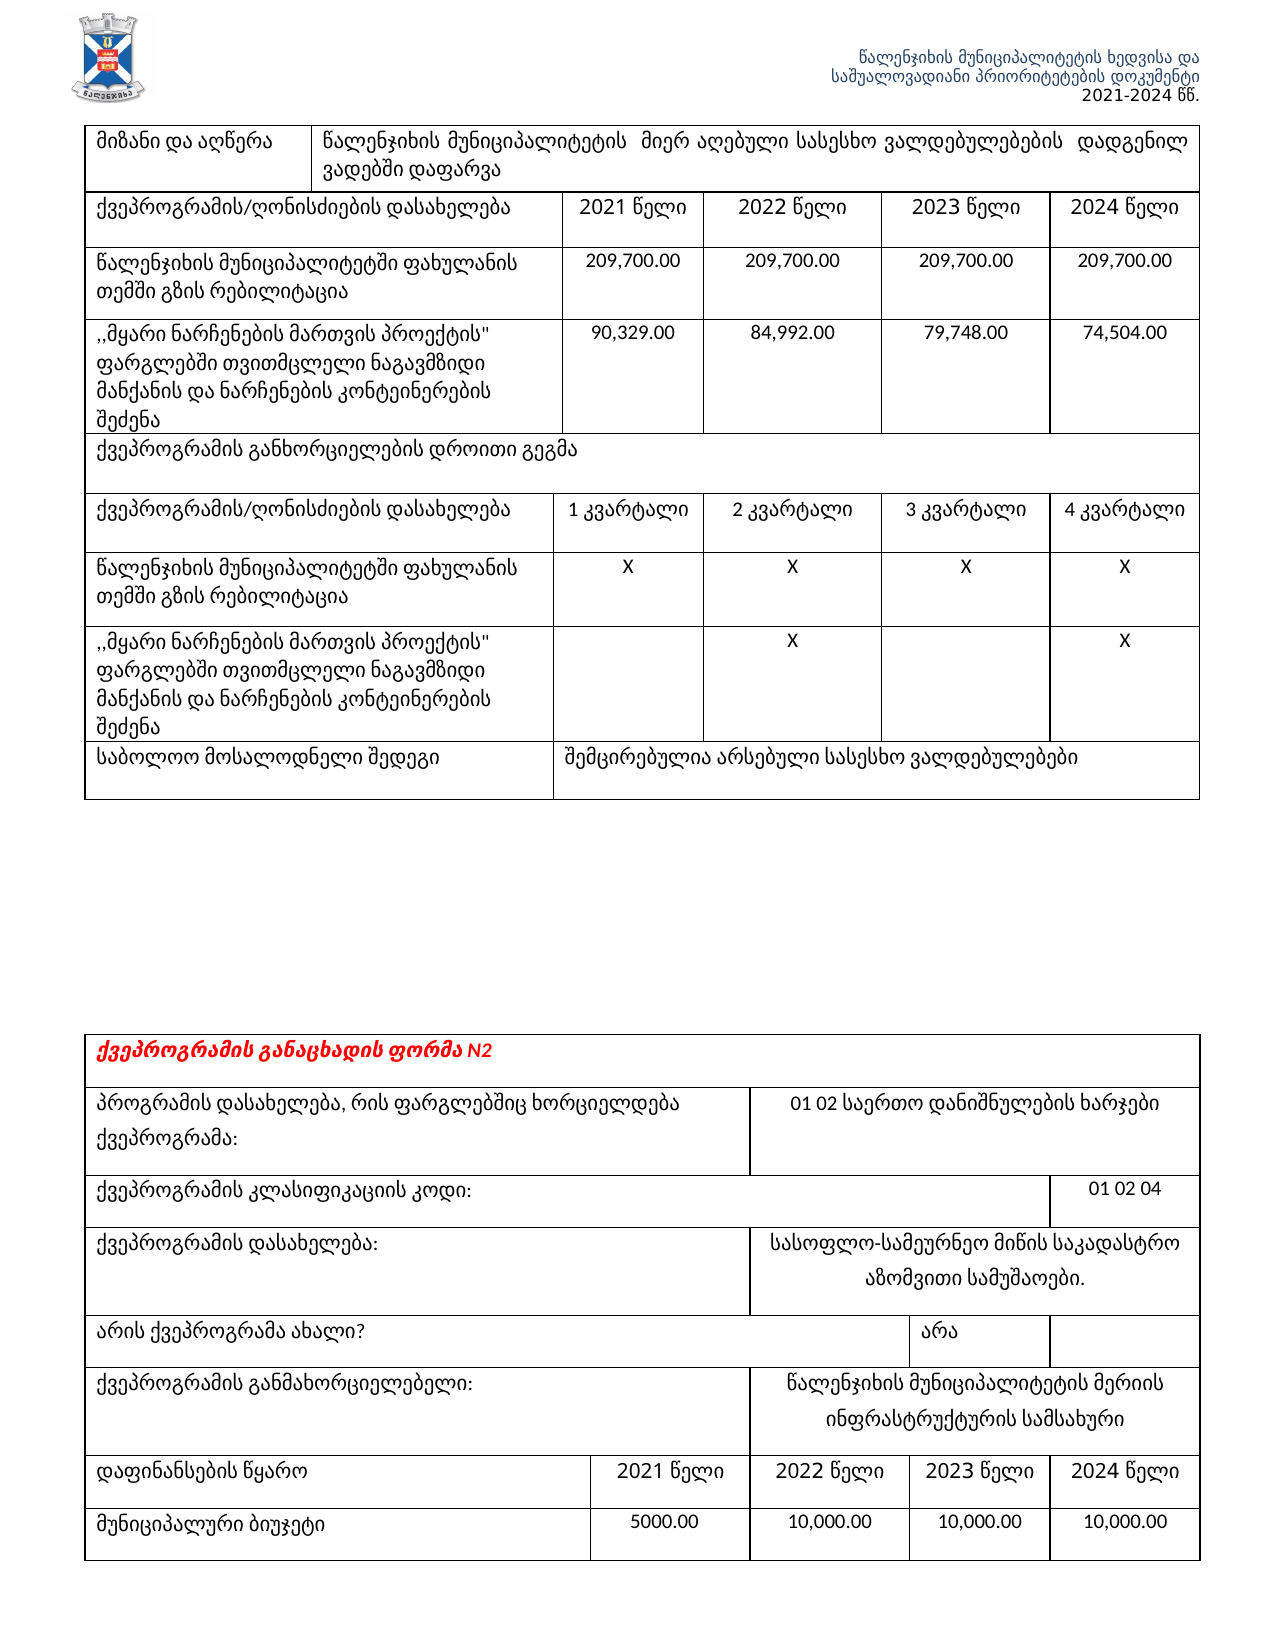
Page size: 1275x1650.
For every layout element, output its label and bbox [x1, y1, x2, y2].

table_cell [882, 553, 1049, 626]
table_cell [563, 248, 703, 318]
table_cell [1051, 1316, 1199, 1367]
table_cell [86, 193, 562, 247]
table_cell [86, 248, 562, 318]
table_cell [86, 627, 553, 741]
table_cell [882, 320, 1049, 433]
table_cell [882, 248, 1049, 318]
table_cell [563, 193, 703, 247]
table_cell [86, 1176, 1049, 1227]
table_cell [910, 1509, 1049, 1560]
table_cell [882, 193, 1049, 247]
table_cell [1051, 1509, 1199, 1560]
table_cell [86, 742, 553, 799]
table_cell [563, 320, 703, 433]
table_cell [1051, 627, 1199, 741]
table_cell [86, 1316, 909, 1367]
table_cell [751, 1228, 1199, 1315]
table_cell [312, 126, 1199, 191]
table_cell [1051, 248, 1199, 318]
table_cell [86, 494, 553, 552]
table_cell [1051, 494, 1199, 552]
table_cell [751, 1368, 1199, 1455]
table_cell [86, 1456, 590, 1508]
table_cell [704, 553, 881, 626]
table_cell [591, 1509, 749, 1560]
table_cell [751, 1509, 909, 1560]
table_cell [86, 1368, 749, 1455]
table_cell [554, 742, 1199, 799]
picture [57, 11, 158, 103]
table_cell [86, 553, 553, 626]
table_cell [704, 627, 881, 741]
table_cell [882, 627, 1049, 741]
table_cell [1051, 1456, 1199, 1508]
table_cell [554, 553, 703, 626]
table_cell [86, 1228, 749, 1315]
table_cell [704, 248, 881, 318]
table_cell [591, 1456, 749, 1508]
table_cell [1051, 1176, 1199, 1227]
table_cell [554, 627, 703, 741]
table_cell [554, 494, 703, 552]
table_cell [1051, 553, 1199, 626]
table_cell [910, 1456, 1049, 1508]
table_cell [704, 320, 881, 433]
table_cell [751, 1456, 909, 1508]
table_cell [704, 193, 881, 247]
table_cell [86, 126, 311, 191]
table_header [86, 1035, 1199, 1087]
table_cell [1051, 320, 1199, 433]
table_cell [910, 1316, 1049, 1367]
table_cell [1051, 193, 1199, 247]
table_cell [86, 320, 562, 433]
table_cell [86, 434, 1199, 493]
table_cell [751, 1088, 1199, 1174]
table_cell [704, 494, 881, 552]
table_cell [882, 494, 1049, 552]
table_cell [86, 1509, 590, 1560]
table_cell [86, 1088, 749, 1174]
